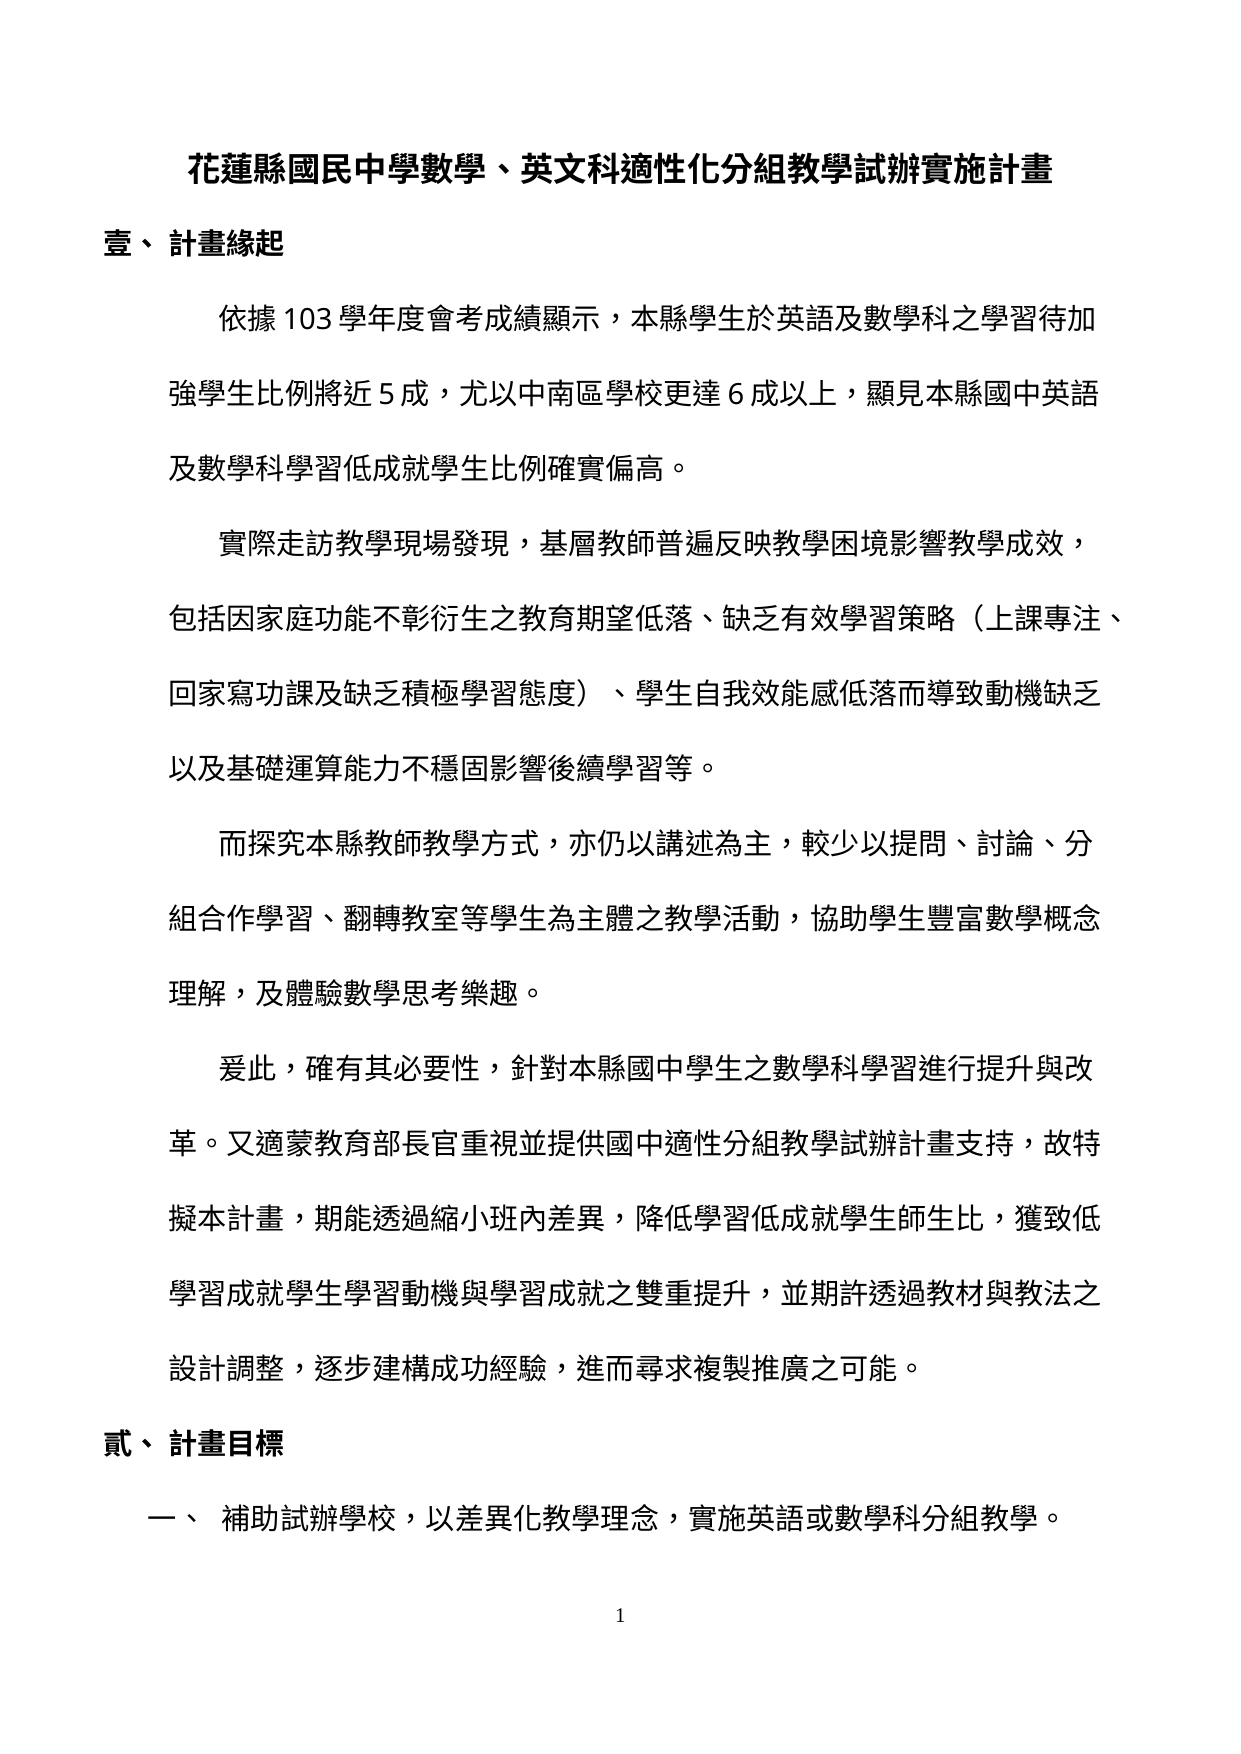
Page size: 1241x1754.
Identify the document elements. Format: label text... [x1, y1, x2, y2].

text 花蓮縣國民中學數學、英文科適性化分組教學試辦實施計畫 [118, 129, 1122, 204]
list 補助試辦學校，以差異化教學理念，實施英語或數學科分組教學。 [148, 1479, 1122, 1554]
text 而探究本縣教師教學方式，亦仍以講述為主，較少以提問、討論、分組合作學習、翻轉教室等學生為主體之教學活動，協助學生豐富數學概念理解，及體驗數學思考樂趣。 [168, 804, 1122, 1029]
list 計畫緣起 [103, 204, 1122, 279]
text 依據103學年度會考成績顯示，本縣學生於英語及數學科之學習待加強學生比例將近5成，尤以中南區學校更達6成以上，顯見本縣國中英語及數學科學習低成就學生比例確實偏高。 [168, 279, 1122, 504]
text 實際走訪教學現場發現，基層教師普遍反映教學困境影響教學成效，包括因家庭功能不彰衍生之教育期望低落、缺乏有效學習策略（上課專注、回家寫功課及缺乏積極學習態度）、學生自我效能感低落而導致動機缺乏以及基礎運算能力不穩固影響後續學習等。 [168, 504, 1122, 804]
text 爰此，確有其必要性，針對本縣國中學生之數學科學習進行提升與改革。又適蒙教育部長官重視並提供國中適性分組教學試辦計畫支持，故特擬本計畫，期能透過縮小班內差異，降低學習低成就學生師生比，獲致低學習成就學生學習動機與學習成就之雙重提升，並期許透過教材與教法之設計調整，逐步建構成功經驗，進而尋求複製推廣之可能。 [168, 1029, 1122, 1404]
list 計畫目標 [103, 1404, 1122, 1479]
